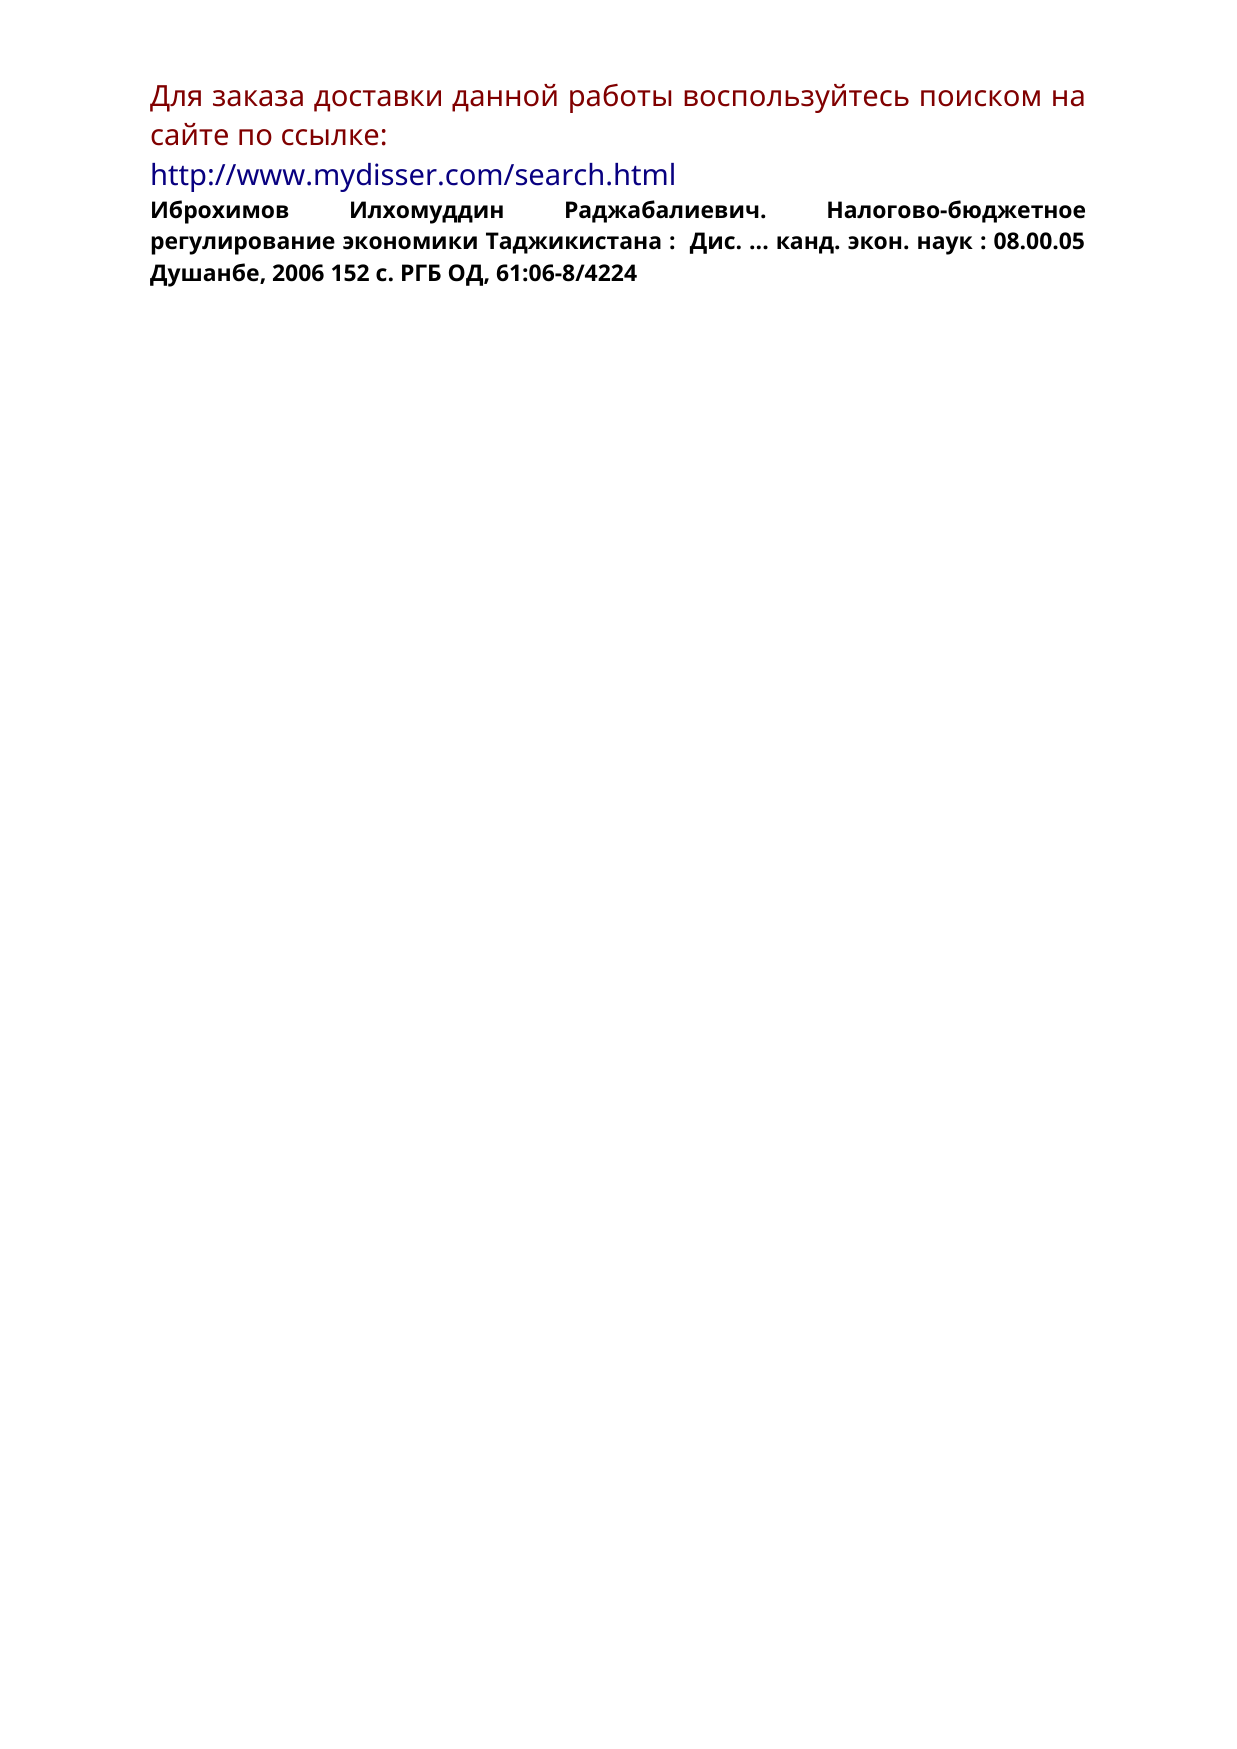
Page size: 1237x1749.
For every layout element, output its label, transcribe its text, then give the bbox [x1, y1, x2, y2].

text Иброхимов Илхомуддин Раджабалиевич. Налогово-бюджетное регулирование экономики Таджикистана : Дис. ... канд. экон. наук : 08.00.05 Душанбе, 2006 152 с. РГБ ОД, 61:06-8/4224 [150, 194, 1086, 288]
